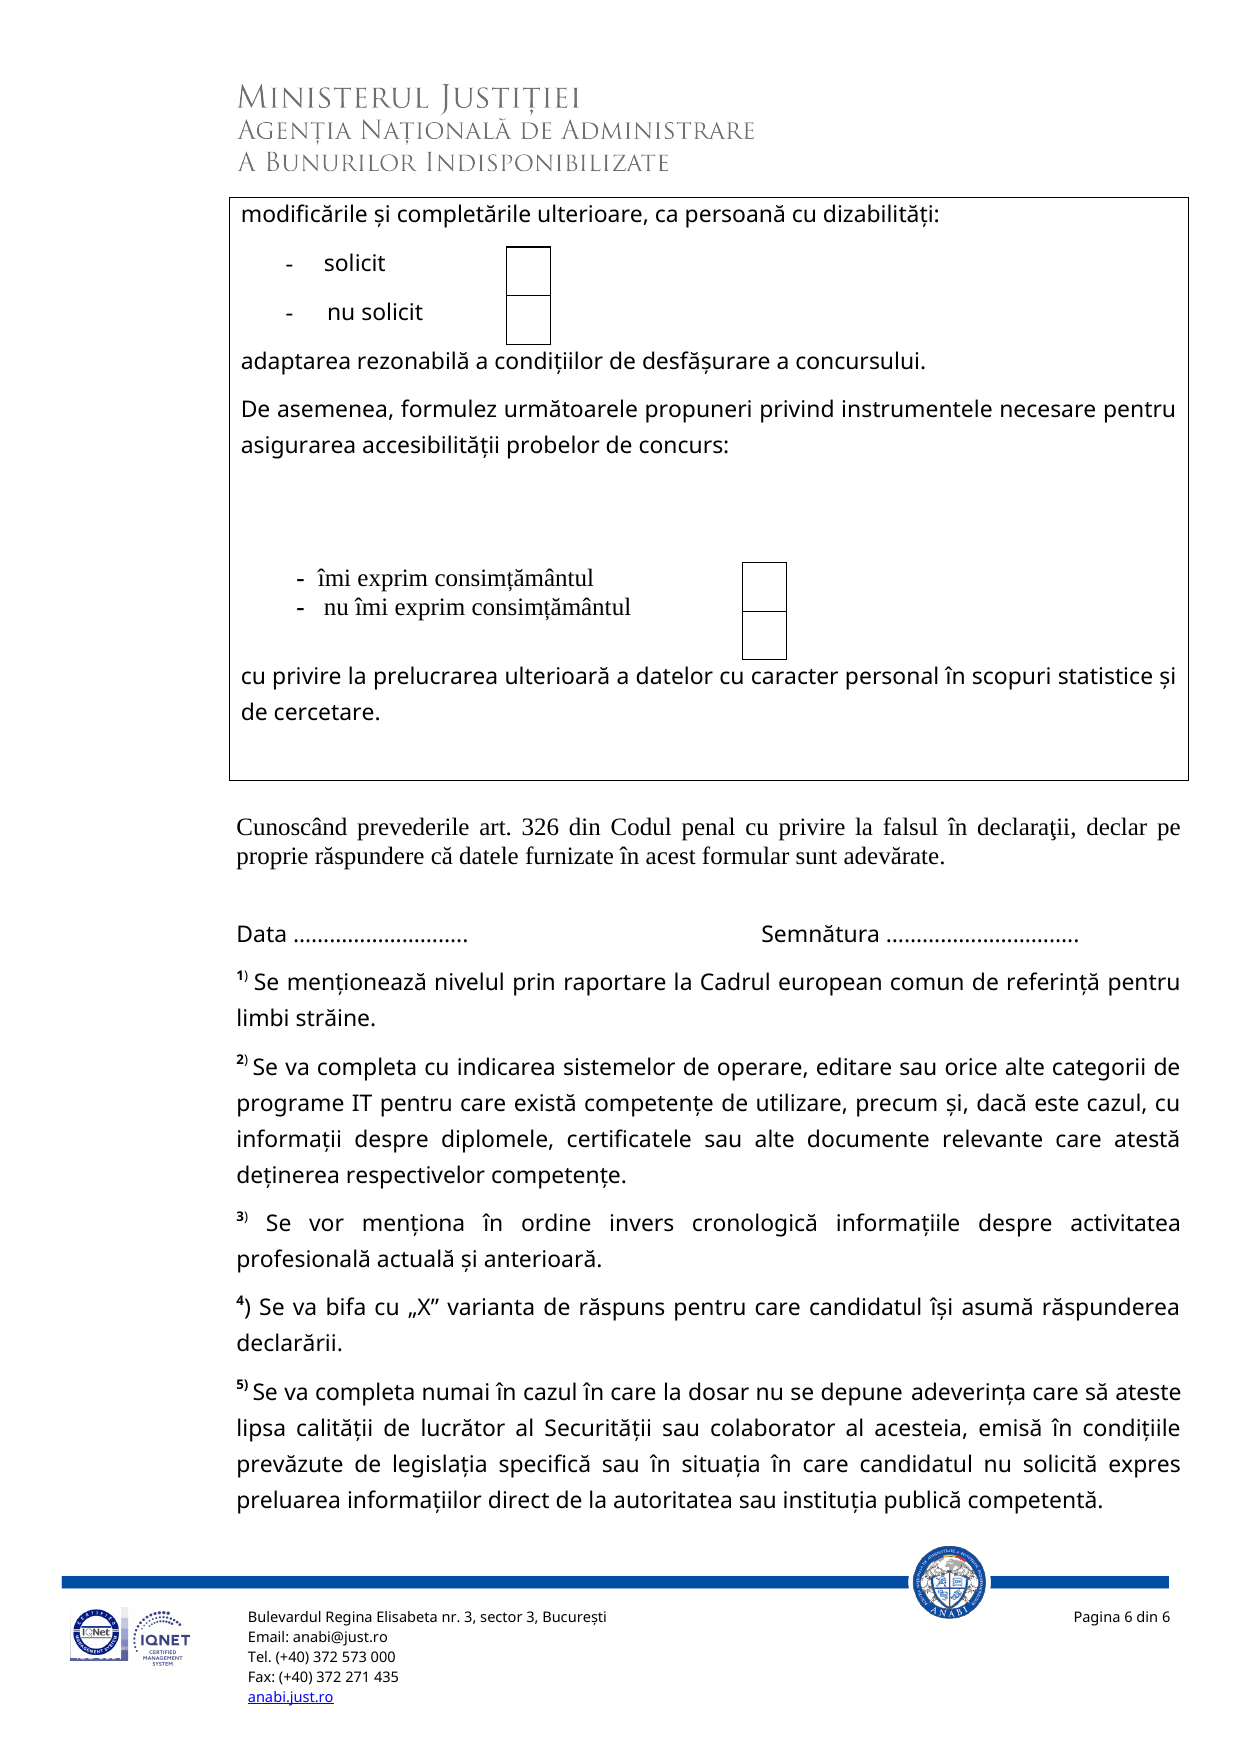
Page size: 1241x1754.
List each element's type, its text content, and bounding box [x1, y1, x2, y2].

text 4) Se va bifa cu „X” varianta de răspuns pentru care candidatul își asumă răspunderea declarării. [236, 1291, 1182, 1358]
text 1) Se menționează nivelul prin raportare la Cadrul european comun de referință pentru limbi străine. [236, 966, 1182, 1033]
text 5) Se va completa numai în cazul în care la dosar nu se depune adeverinţa care să ateste lipsa calităţii de lucrător al Securităţii sau colaborator al acesteia, emisă în condițiile prevăzute de legislația specifică sau în situația în care candidatul nu solicită expres preluarea informaţiilor direct de la autoritatea sau instituţia publică competentă. [236, 1376, 1182, 1515]
text 3) Se vor menționa în ordine invers cronologică informațiile despre activitatea profesională actuală și anterioară. [236, 1207, 1182, 1274]
text Data ……………………….. Semnătura ………………………….. [236, 918, 1182, 949]
text 2) Se va completa cu indicarea sistemelor de operare, editare sau orice alte categorii de programe IT pentru care există competențe de utilizare, precum și, dacă este cazul, cu informații despre diplomele, certificatele sau alte documente relevante care atestă deținerea respectivelor competențe. [236, 1051, 1182, 1190]
text Cunoscând prevederile art. 326 din Codul penal cu privire la falsul în declaraţii, declar pe proprie răspundere că datele furnizate în acest formular sunt adevărate. [236, 812, 1182, 869]
picture [59, 1540, 1170, 1673]
picture [236, 84, 755, 172]
